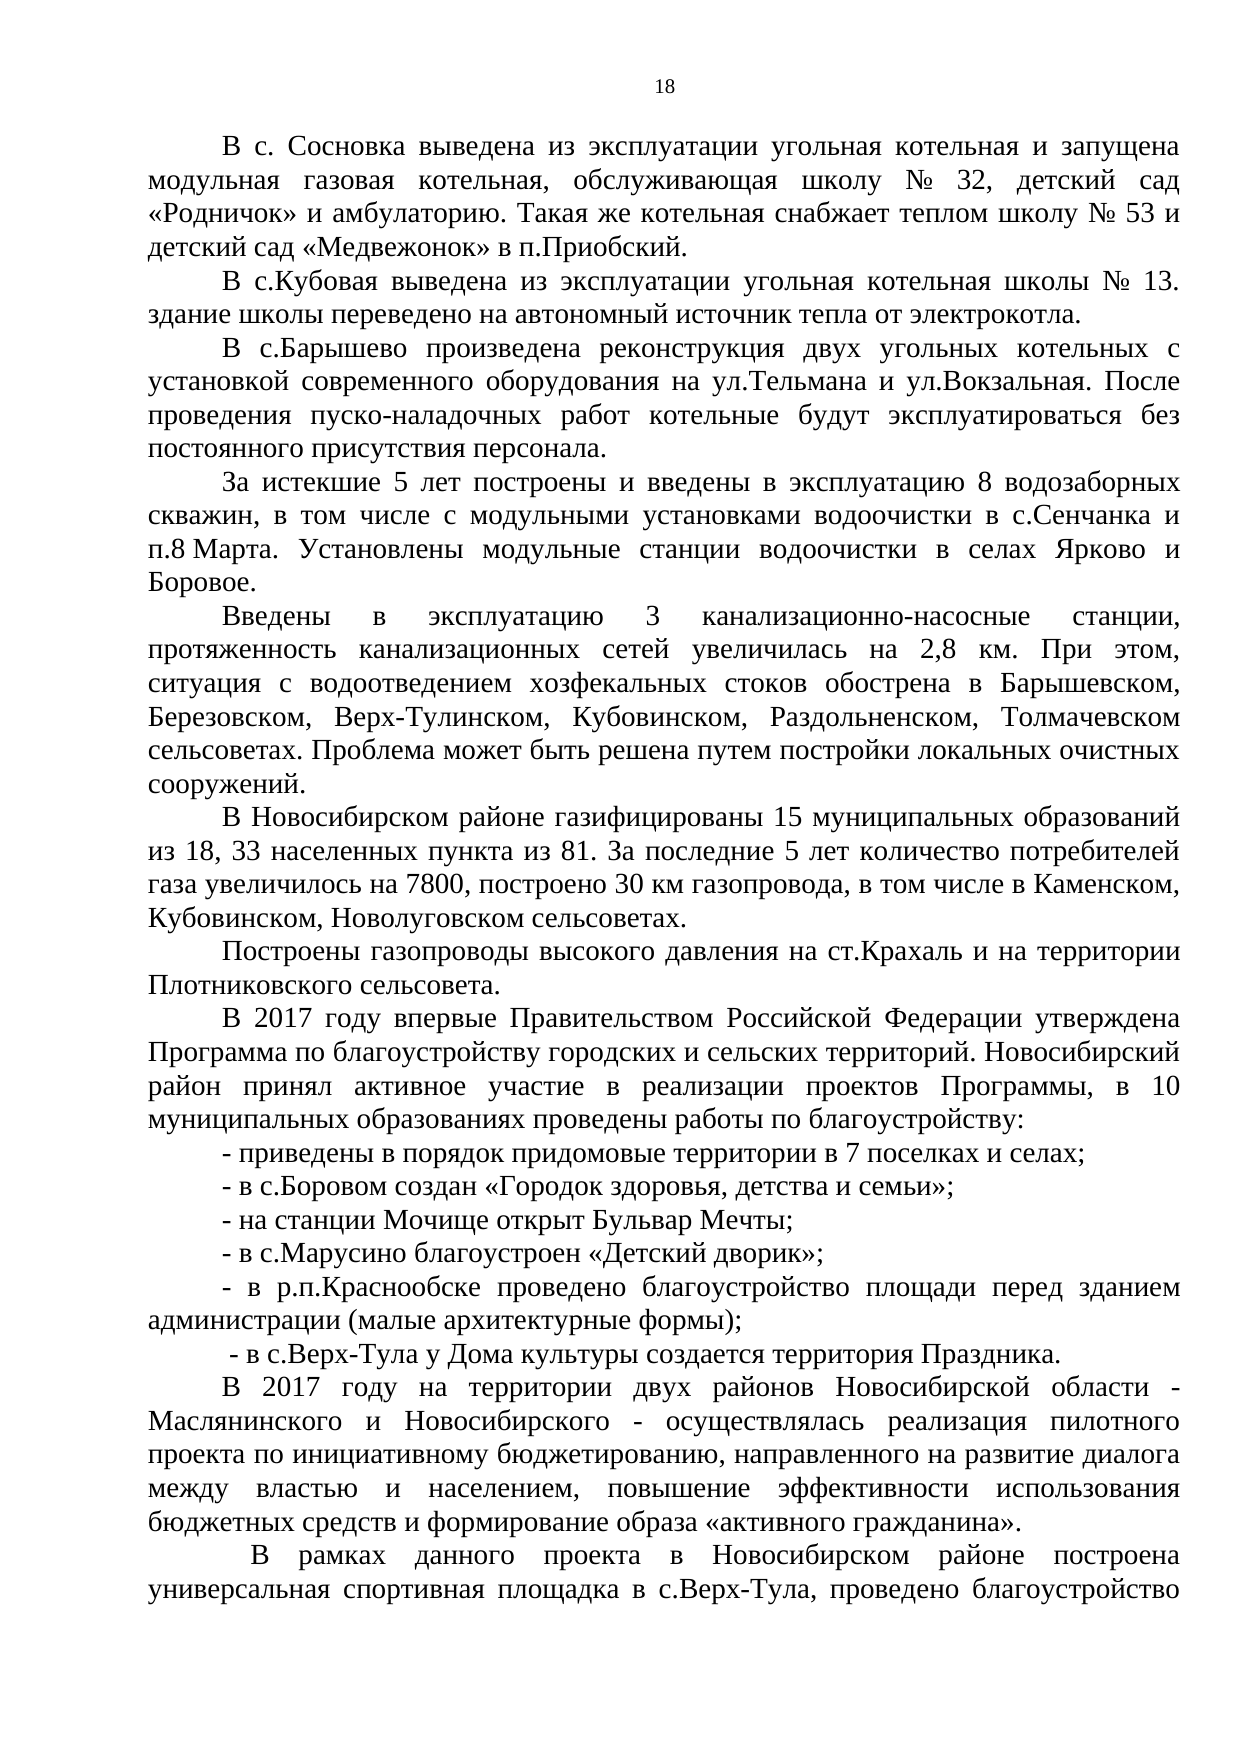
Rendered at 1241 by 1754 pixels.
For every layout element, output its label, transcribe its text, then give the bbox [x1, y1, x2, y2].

text - в р.п.Краснообске проведено благоустройство площади перед зданием администрации (малые архитектурные формы); [148, 1269, 1181, 1336]
text Введены в эксплуатацию 3 канализационно-насосные станции, протяженность канализационных сетей увеличилась на 2,8 км. При этом, ситуация с водоотведением хозфекальных стоков обострена в Барышевском, Березовском, Верх-Тулинском, Кубовинском, Раздольненском, Толмачевском сельсоветах. Проблема может быть решена путем постройки локальных очистных сооружений. [148, 598, 1181, 799]
text - приведены в порядок придомовые территории в 7 поселках и селах; [148, 1135, 1181, 1168]
text В с.Кубовая выведена из эксплуатации угольная котельная школы № 13. здание школы переведено на автономный источник тепла от электрокотла. [148, 263, 1181, 330]
text За истекшие 5 лет построены и введены в эксплуатацию 8 водозаборных скважин, в том числе с модульными установками водоочистки в с.Сенчанка и п.8 Марта. Установлены модульные станции водоочистки в селах Ярково и Боровое. [148, 464, 1181, 598]
text - на станции Мочище открыт Бульвар Мечты; [148, 1202, 1181, 1235]
text В 2017 году впервые Правительством Российской Федерации утверждена Программа по благоустройству городских и сельских территорий. Новосибирский район принял активное участие в реализации проектов Программы, в 10 муниципальных образованиях проведены работы по благоустройству: [148, 1001, 1181, 1135]
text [148, 1537, 1181, 1604]
text В Новосибирском районе газифицированы 15 муниципальных образований из 18, 33 населенных пункта из 81. За последние 5 лет количество потребителей газа увеличилось на 7800, построено 30 км газопровода, в том числе в Каменском, Кубовинском, Новолуговском сельсоветах. [148, 799, 1181, 933]
text - в с.Боровом создан «Городок здоровья, детства и семьи»; [148, 1168, 1181, 1202]
text В с. Сосновка выведена из эксплуатации угольная котельная и запущена модульная газовая котельная, обслуживающая школу № 32, детский сад «Родничок» и амбулаторию. Такая же котельная снабжает теплом школу № 53 и детский сад «Медвежонок» в п.Приобский. [148, 128, 1181, 263]
text Построены газопроводы высокого давления на ст.Крахаль и на территории Плотниковского сельсовета. [148, 933, 1181, 1001]
text - в с.Марусино благоустроен «Детский дворик»; [148, 1235, 1181, 1269]
text В 2017 году на территории двух районов Новосибирской области -Маслянинского и Новосибирского - осуществлялась реализация пилотного проекта по инициативному бюджетированию, направленного на развитие диалога между властью и населением, повышение эффективности использования бюджетных средств и формирование образа «активного гражданина». [148, 1369, 1181, 1537]
text В с.Барышево произведена реконструкция двух угольных котельных с установкой современного оборудования на ул.Тельмана и ул.Вокзальная. После проведения пуско-наладочных работ котельные будут эксплуатироваться без постоянного присутствия персонала. [148, 330, 1181, 464]
text - в с.Верх-Тула у Дома культуры создается территория Праздника. [148, 1336, 1181, 1369]
